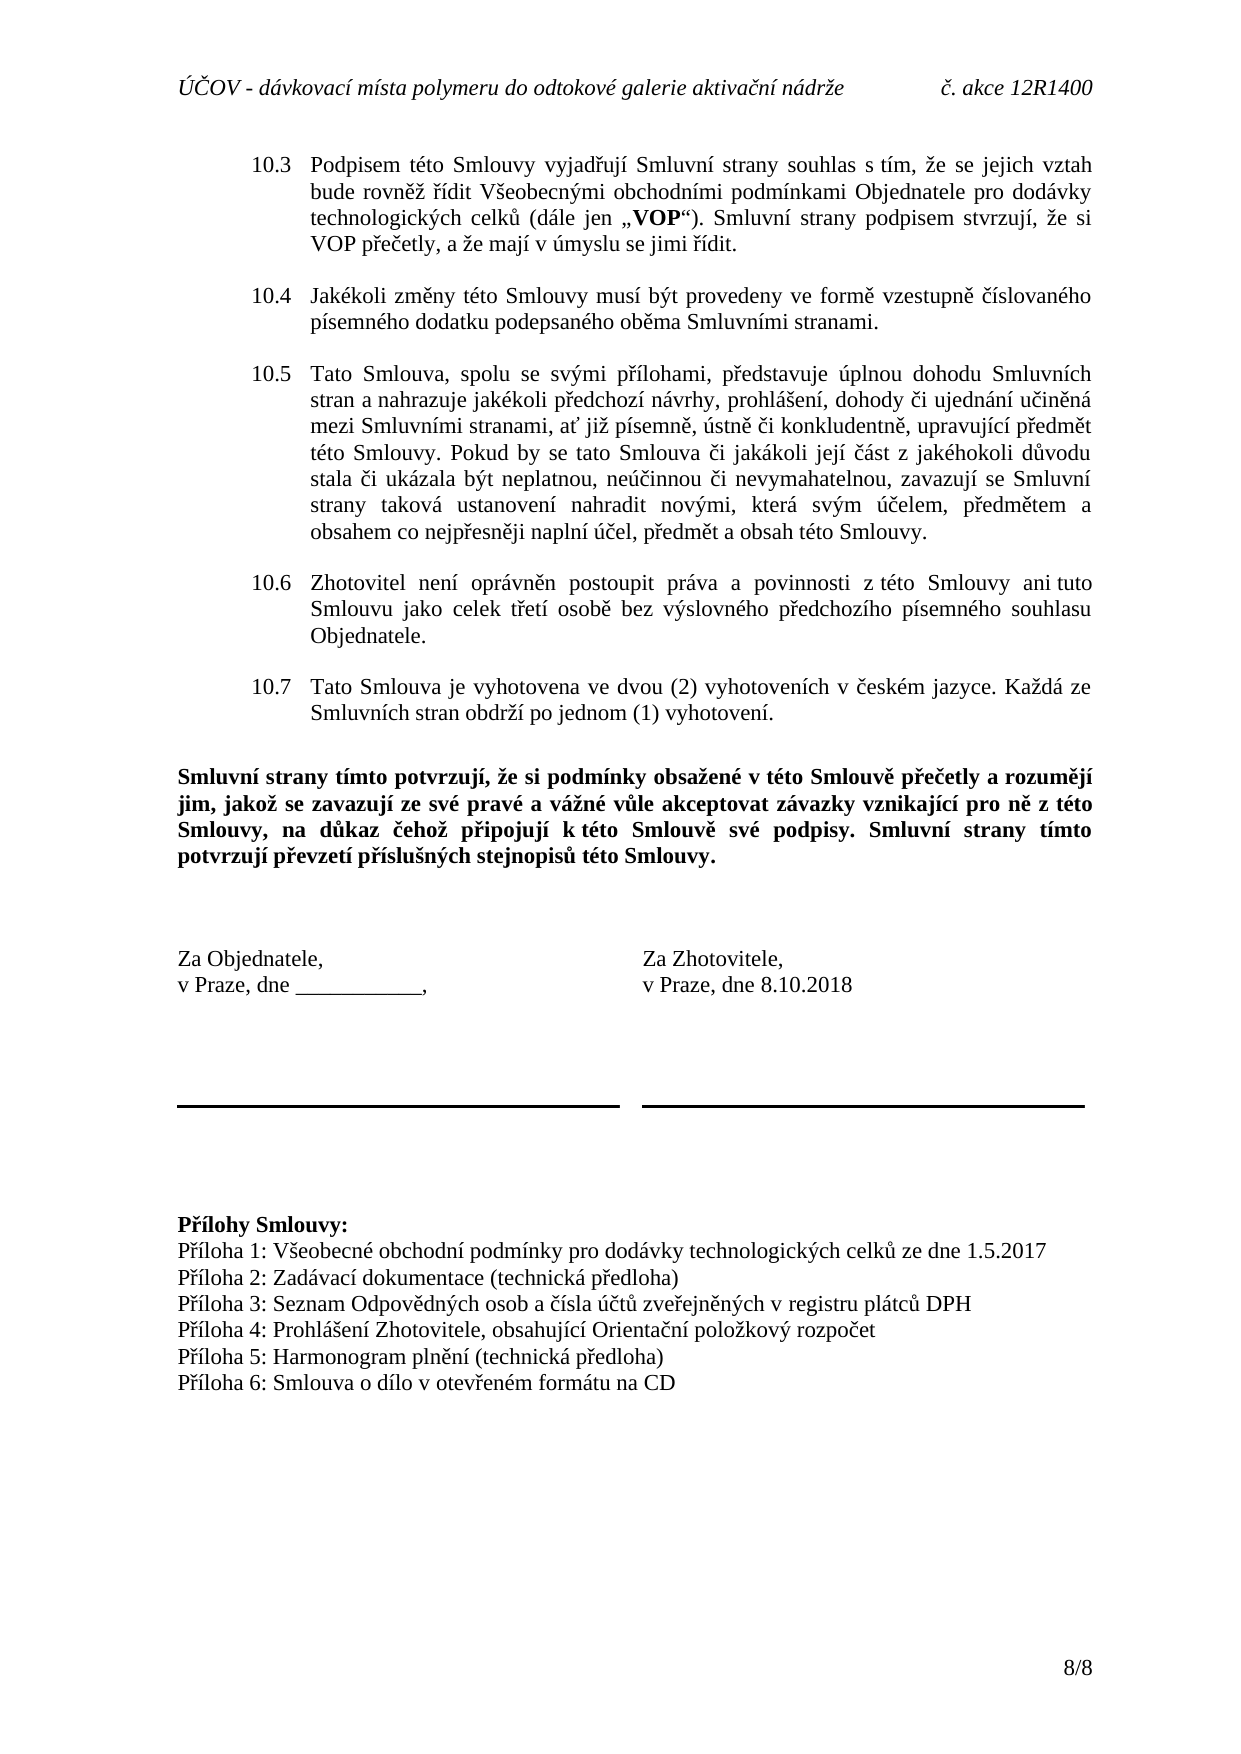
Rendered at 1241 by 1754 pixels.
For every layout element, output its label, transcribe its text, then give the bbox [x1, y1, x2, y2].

text Příloha 1: Všeobecné obchodní podmínky pro dodávky technologických celků ze dne 1.5.2017 [177, 1237, 1092, 1264]
text Příloha 3: Seznam Odpovědných osob a čísla účtů zveřejněných v registru plátců DPH [177, 1290, 1092, 1316]
table_header Za Objednatele, v Praze, dne ___________, [166, 945, 631, 1160]
table_header Za Zhotovitele, v Praze, dne 8.10.2018 [631, 945, 1096, 1160]
text Přílohy Smlouvy: [177, 1211, 1092, 1237]
text Příloha 5: Harmonogram plnění (technická předloha) [177, 1343, 1092, 1369]
list Zhotovitel není oprávněn postoupit práva a povinnosti z této Smlouvy ani tuto Smlouvu jako celek třetí osobě bez výslovného předchozího písemného souhlasu Objednatele. [251, 569, 1092, 648]
list Tato Smlouva, spolu se svými přílohami, představuje úplnou dohodu Smluvních stran a nahrazuje jakékoli předchozí návrhy, prohlášení, dohody či ujednání učiněná mezi Smluvními stranami, ať již písemně, ústně či konkludentně, upravující předmět této Smlouvy. Pokud by se tato Smlouva či jakákoli její část z jakéhokoli důvodu stala či ukázala být neplatnou, neúčinnou či nevymahatelnou, zavazují se Smluvní strany taková ustanovení nahradit novými, která svým účelem, předmětem a obsahem co nejpřesněji naplní účel, předmět a obsah této Smlouvy. [251, 359, 1092, 544]
text Příloha 4: Prohlášení Zhotovitele, obsahující Orientační položkový rozpočet [177, 1316, 1092, 1343]
list Smluvní strany tímto potvrzují, že si podmínky obsažené v této Smlouvě přečetly a rozumějí jim, jakož se zavazují ze své pravé a vážné vůle akceptovat závazky vznikající pro ně z této Smlouvy, na důkaz čehož připojují k této Smlouvě své podpisy. Smluvní strany tímto potvrzují převzetí příslušných stejnopisů této Smlouvy. [177, 763, 1092, 869]
text Příloha 2: Zadávací dokumentace (technická předloha) [177, 1264, 1092, 1290]
text Příloha 6: Smlouva o dílo v otevřeném formátu na CD [177, 1369, 1092, 1396]
list Podpisem této Smlouvy vyjadřují Smluvní strany souhlas s tím, že se jejich vztah bude rovněž řídit Všeobecnými obchodními podmínkami Objednatele pro dodávky technologických celků (dále jen „VOP“). Smluvní strany podpisem stvrzují, že si VOP přečetly, a že mají v úmyslu se jimi řídit. [251, 151, 1092, 257]
list Jakékoli změny této Smlouvy musí být provedeny ve formě vzestupně číslovaného písemného dodatku podepsaného oběma Smluvními stranami. [251, 282, 1092, 334]
list Tato Smlouva je vyhotovena ve dvou (2) vyhotoveních v českém jazyce. Každá ze Smluvních stran obdrží po jednom (1) vyhotovení. [251, 673, 1092, 726]
